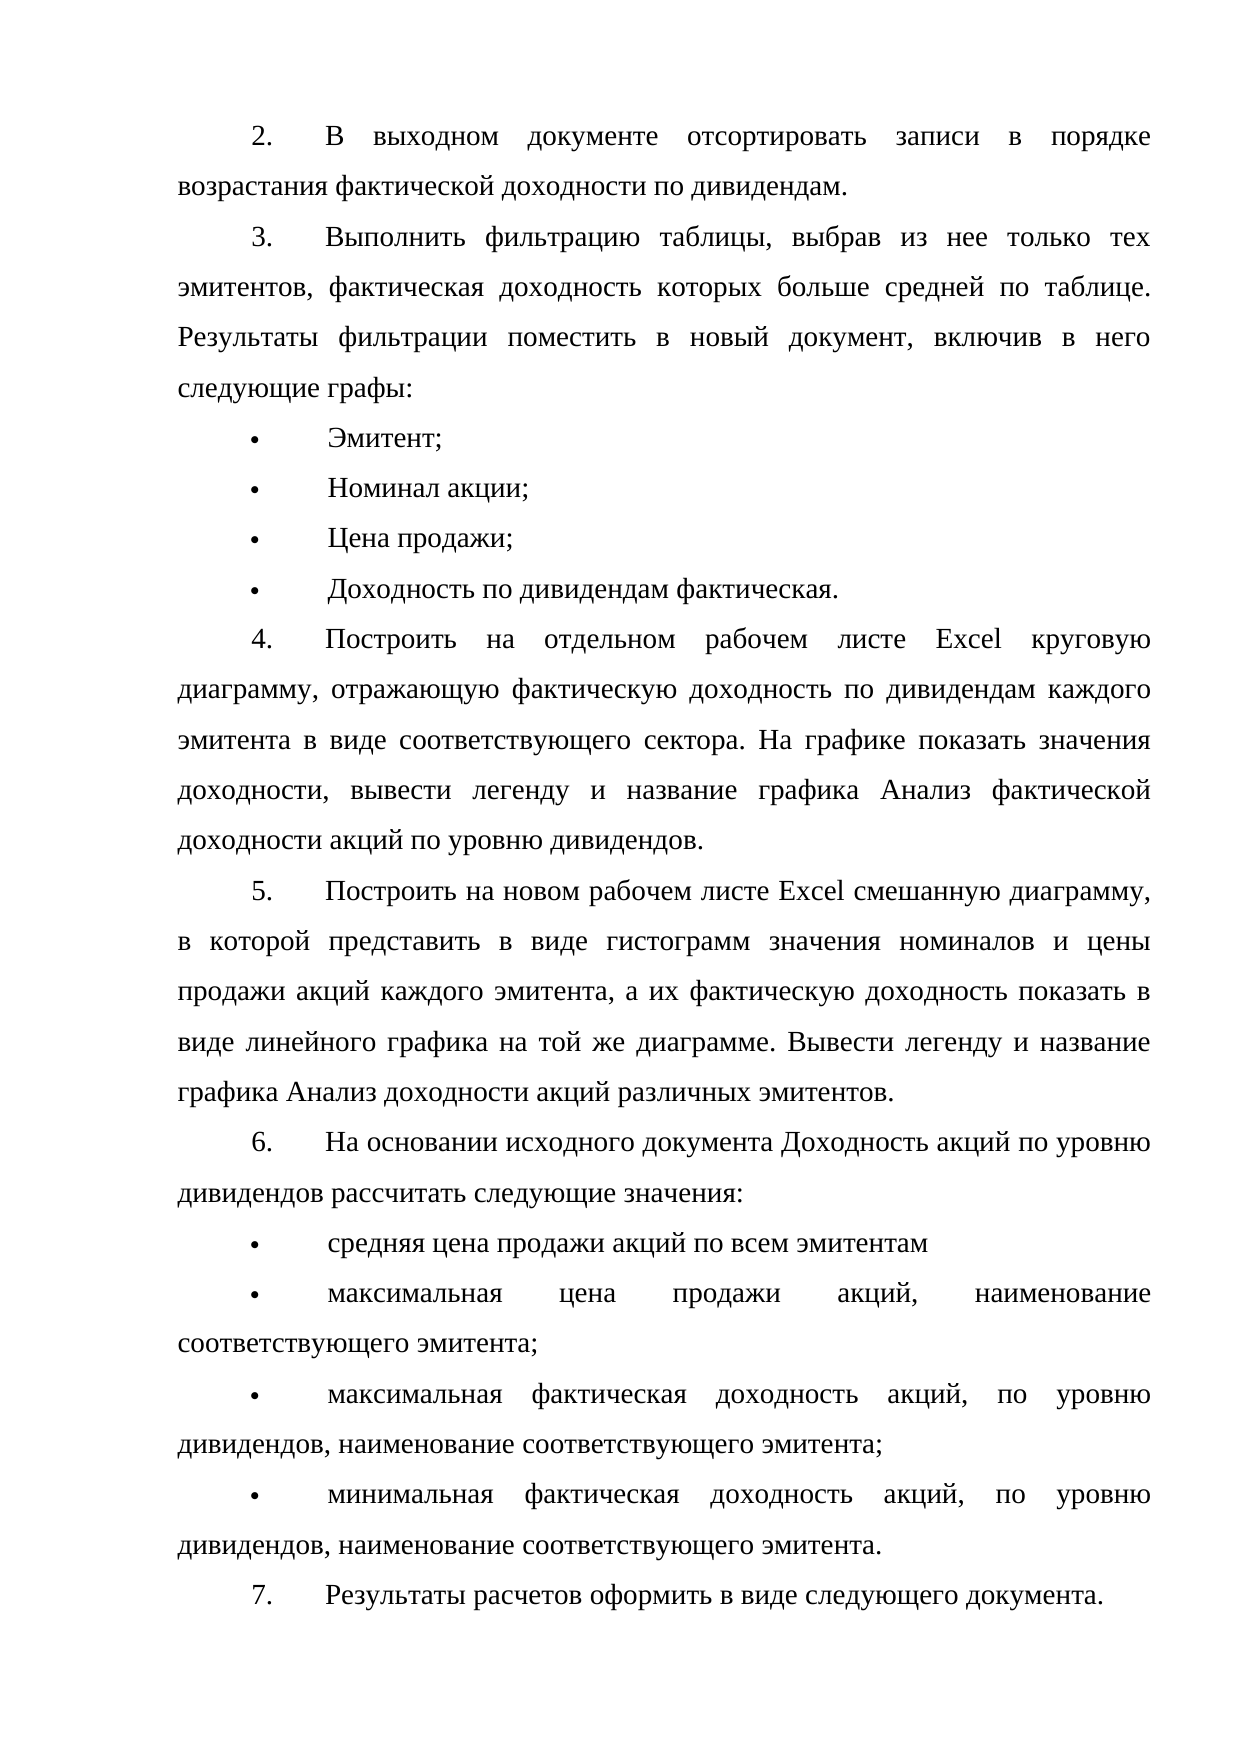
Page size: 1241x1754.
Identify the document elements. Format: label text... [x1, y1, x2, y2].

list максимальная фактическая доходность акций, по уровню дивидендов, наименование соответствующего эмитента; [177, 1376, 1152, 1460]
list Построить на новом рабочем листе Excel смешанную диаграмму, в которой представить в виде гистограмм значения номиналов и цены продажи акций каждого эмитента, а их фактическую доходность показать в виде линейного графика на той же диаграмме. Вывести легенду и название графика Анализ доходности акций различных эмитентов. [177, 873, 1152, 1108]
list Выполнить фильтрацию таблицы, выбрав из нее только тех эмитентов, фактическая доходность которых больше средней по таблице. Результаты фильтрации поместить в новый документ, включив в него следующие графы: [177, 219, 1152, 403]
list На основании исходного документа Доходность акций по уровню дивидендов рассчитать следующие значения: [177, 1124, 1152, 1208]
list средняя цена продажи акций по всем эмитентам [177, 1225, 1152, 1258]
list максимальная цена продажи акций, наименование соответствующего эмитента; [177, 1275, 1152, 1359]
list минимальная фактическая доходность акций, по уровню дивидендов, наименование соответствующего эмитента. [177, 1477, 1152, 1560]
list Результаты расчетов оформить в виде следующего документа. [177, 1577, 1152, 1611]
list Эмитент; [177, 420, 1152, 453]
list Доходность по дивидендам фактическая. [177, 571, 1152, 604]
list Номинал акции; [177, 470, 1152, 504]
list Построить на отдельном рабочем листе Excel круговую диаграмму, отражающую фактическую доходность по дивидендам каждого эмитента в виде соответствующего сектора. На графике показать значения доходности, вывести легенду и название графика Анализ фактической доходности акций по уровню дивидендов. [177, 621, 1152, 856]
list В выходном документе отсортировать записи в порядке возрастания фактической доходности по дивидендам. [177, 118, 1152, 202]
list Цена продажи; [177, 521, 1152, 554]
